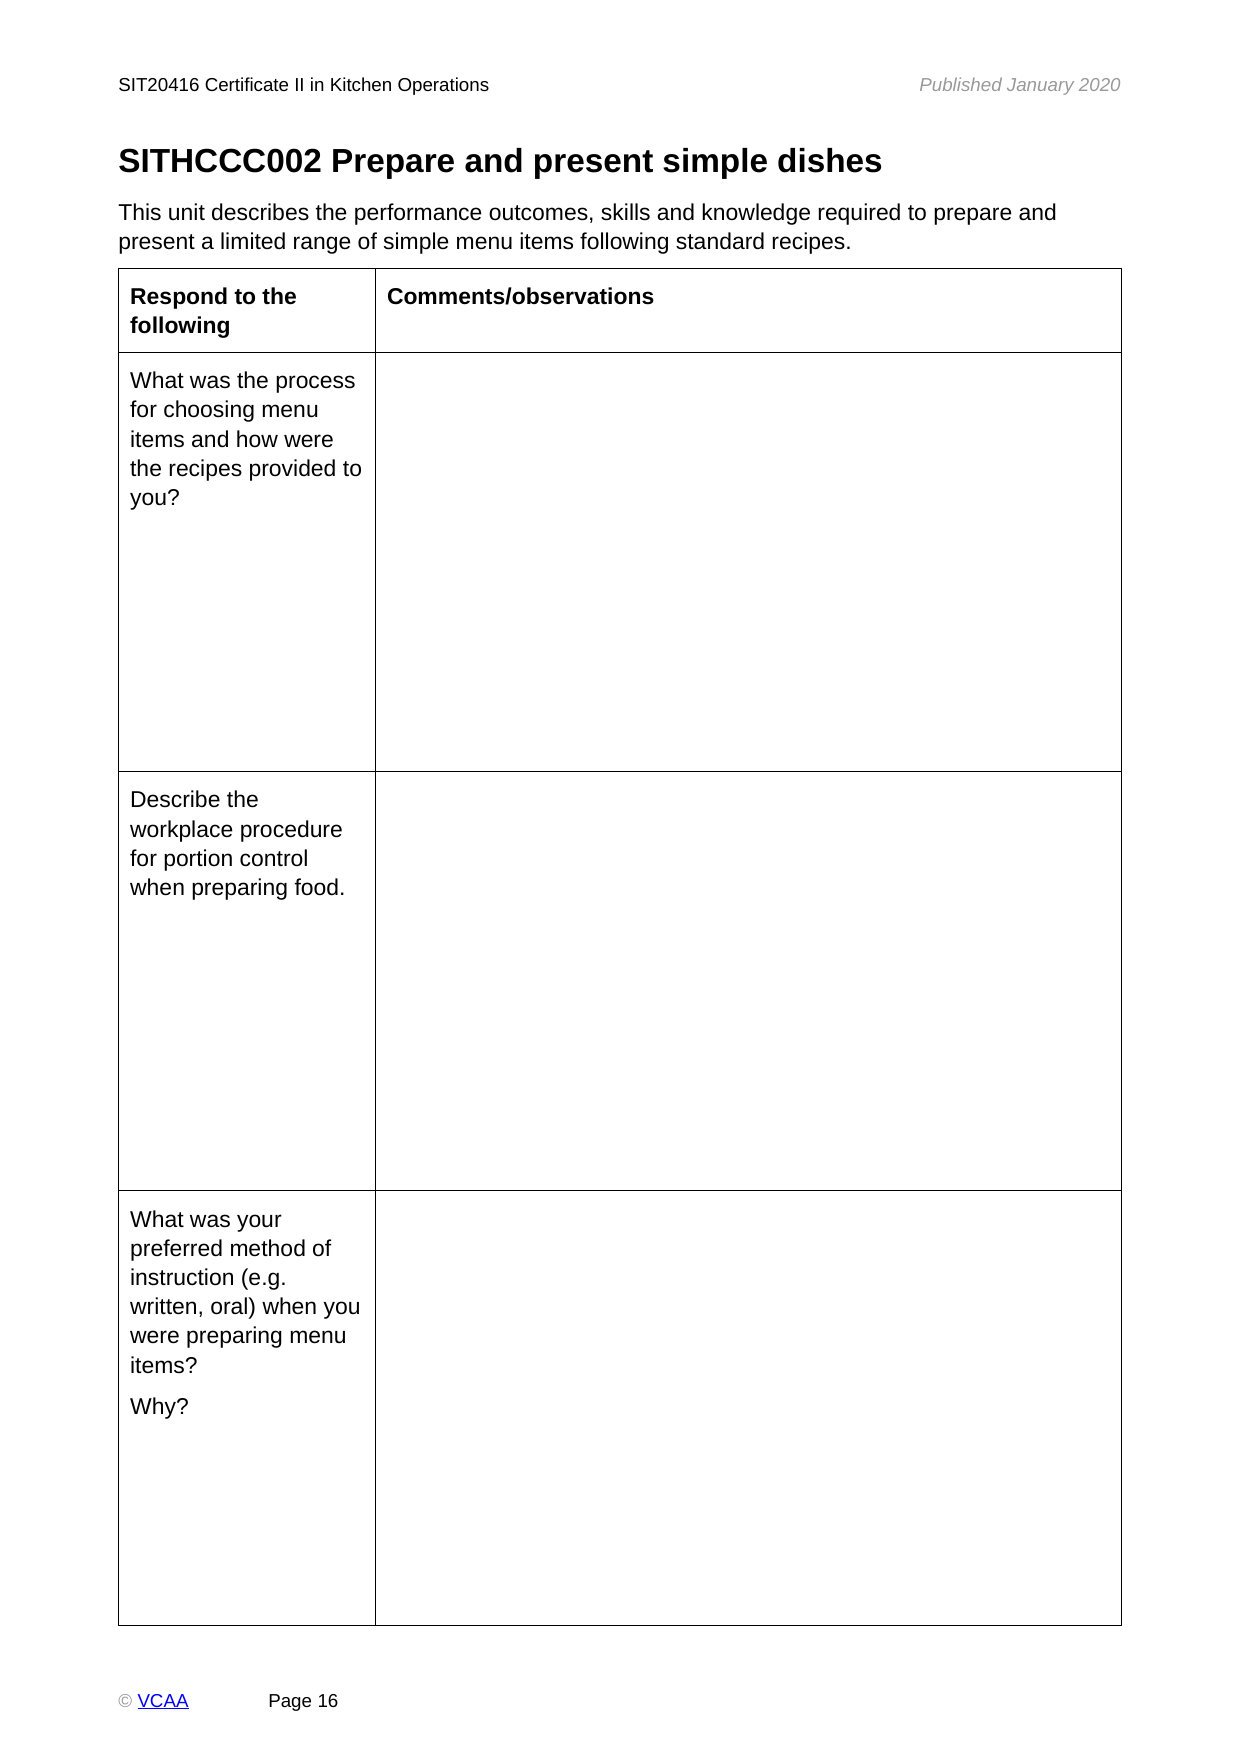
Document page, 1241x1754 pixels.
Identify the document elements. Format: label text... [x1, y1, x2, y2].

table_cell What was your preferred method of instruction (e.g. written, oral) when you were preparing menu items? Why? [119, 1191, 375, 1625]
table_header Respond to the following [119, 269, 375, 352]
table_cell Describe the workplace procedure for portion control when preparing food. [119, 772, 375, 1190]
text This unit describes the performance outcomes, skills and knowledge required to prepare and present a limited range of simple menu items following standard recipes. [118, 197, 1122, 255]
table_cell [376, 353, 1121, 771]
table_cell [376, 1191, 1121, 1625]
subtitle SITHCCC002 Prepare and present simple dishes [118, 142, 1122, 180]
table_header Comments/observations [376, 269, 1121, 352]
table_cell [376, 772, 1121, 1190]
table_cell What was the process for choosing menu items and how were the recipes provided to you? [119, 353, 375, 771]
